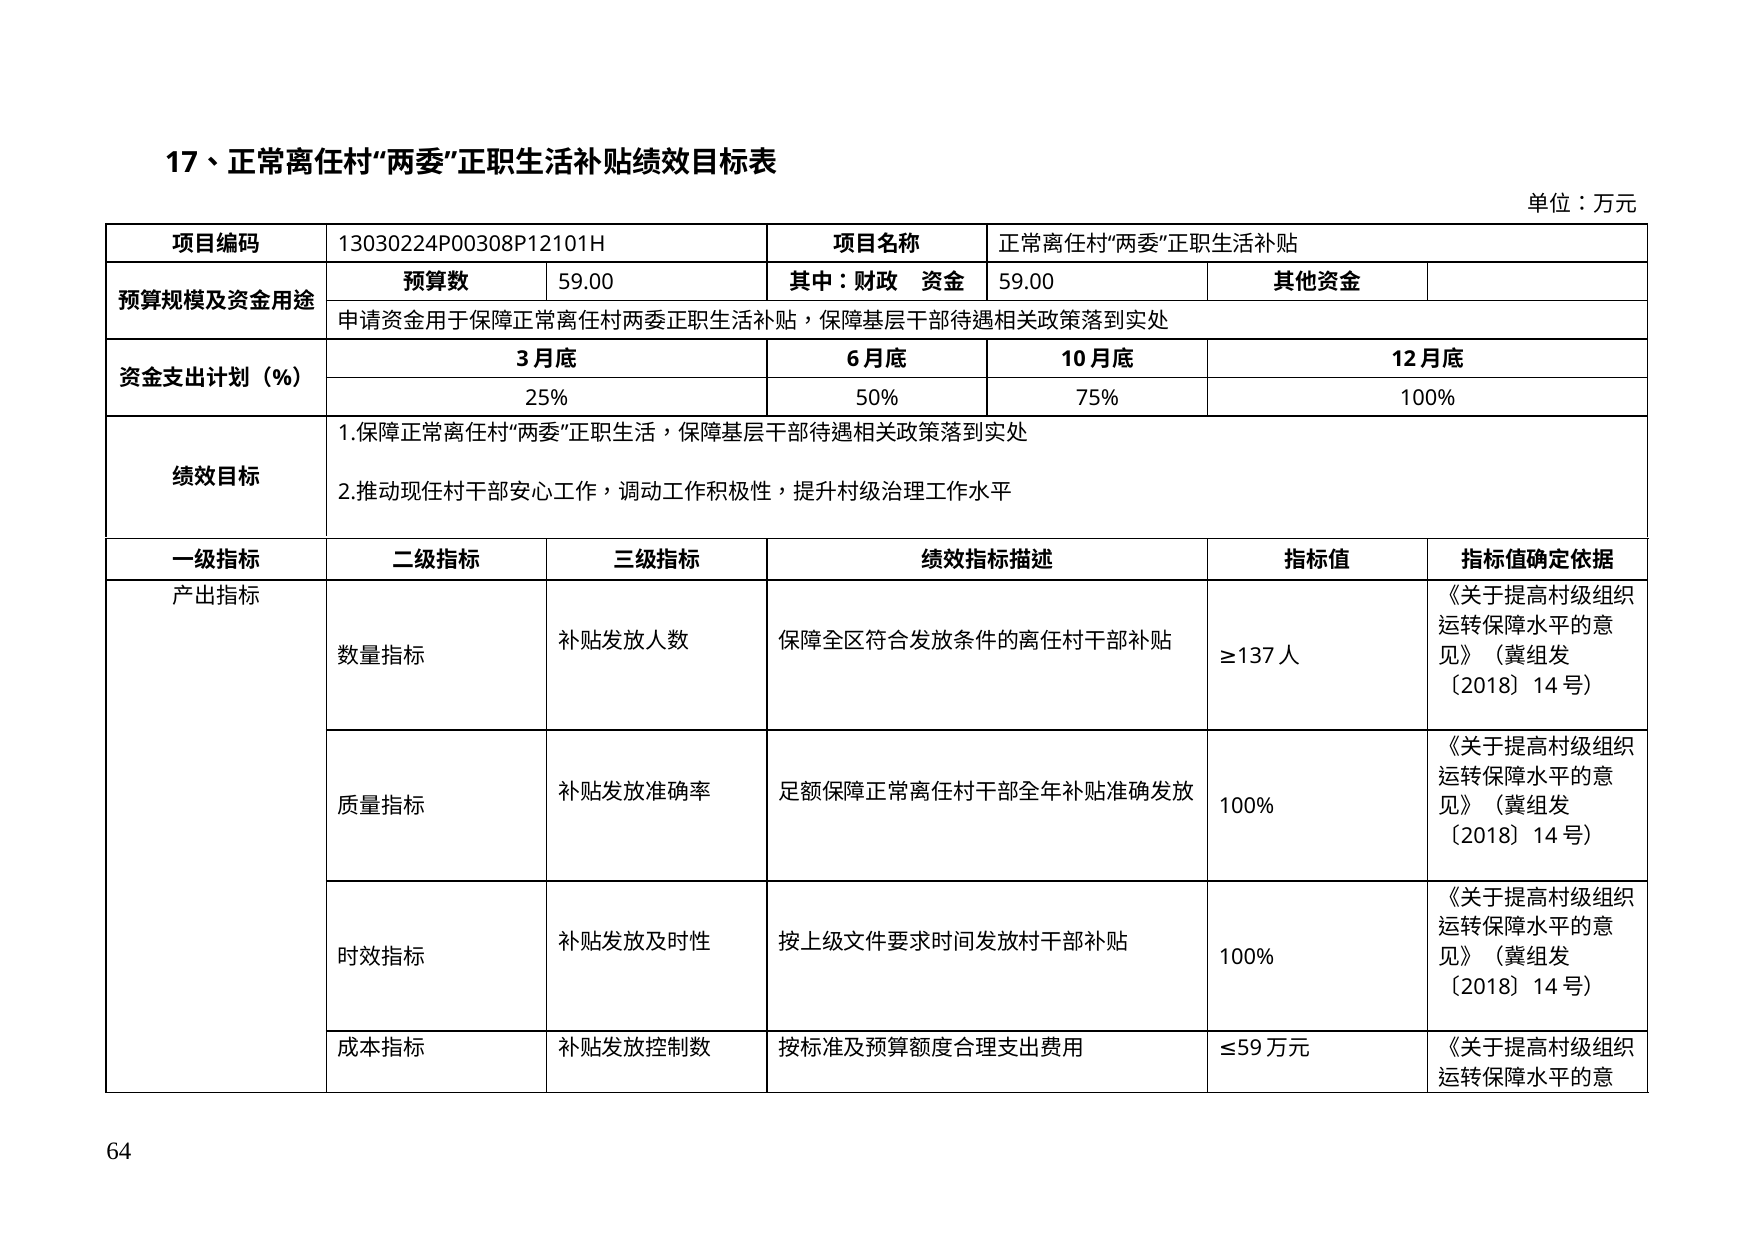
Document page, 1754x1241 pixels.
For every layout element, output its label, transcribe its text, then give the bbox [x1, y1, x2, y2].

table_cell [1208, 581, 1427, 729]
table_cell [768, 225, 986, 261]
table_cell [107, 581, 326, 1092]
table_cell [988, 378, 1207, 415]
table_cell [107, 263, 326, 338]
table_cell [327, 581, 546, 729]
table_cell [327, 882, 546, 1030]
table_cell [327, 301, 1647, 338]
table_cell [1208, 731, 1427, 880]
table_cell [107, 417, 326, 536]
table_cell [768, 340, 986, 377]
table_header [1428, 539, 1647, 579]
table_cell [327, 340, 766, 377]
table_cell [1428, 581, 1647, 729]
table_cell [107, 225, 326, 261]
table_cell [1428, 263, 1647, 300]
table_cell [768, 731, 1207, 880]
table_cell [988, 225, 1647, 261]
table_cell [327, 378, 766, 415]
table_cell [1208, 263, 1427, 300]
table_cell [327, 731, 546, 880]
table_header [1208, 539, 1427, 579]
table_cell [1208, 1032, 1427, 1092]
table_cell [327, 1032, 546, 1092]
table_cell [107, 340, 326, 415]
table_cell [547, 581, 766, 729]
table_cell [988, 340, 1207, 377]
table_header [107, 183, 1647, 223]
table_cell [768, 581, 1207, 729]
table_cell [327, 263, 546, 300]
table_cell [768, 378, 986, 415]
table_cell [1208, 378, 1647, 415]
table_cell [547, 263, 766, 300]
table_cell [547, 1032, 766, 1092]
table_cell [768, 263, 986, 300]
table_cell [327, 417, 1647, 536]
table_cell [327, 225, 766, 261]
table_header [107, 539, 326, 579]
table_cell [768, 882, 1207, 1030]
text 17、正常离任村“两委”正职生活补贴绩效目标表 [106, 142, 1648, 181]
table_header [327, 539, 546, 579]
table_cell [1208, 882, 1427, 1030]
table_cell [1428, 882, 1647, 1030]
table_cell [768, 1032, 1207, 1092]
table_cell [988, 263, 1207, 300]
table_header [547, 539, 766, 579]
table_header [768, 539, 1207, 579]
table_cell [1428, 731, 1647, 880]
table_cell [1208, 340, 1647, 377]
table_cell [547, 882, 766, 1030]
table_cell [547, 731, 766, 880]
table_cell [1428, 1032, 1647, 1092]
